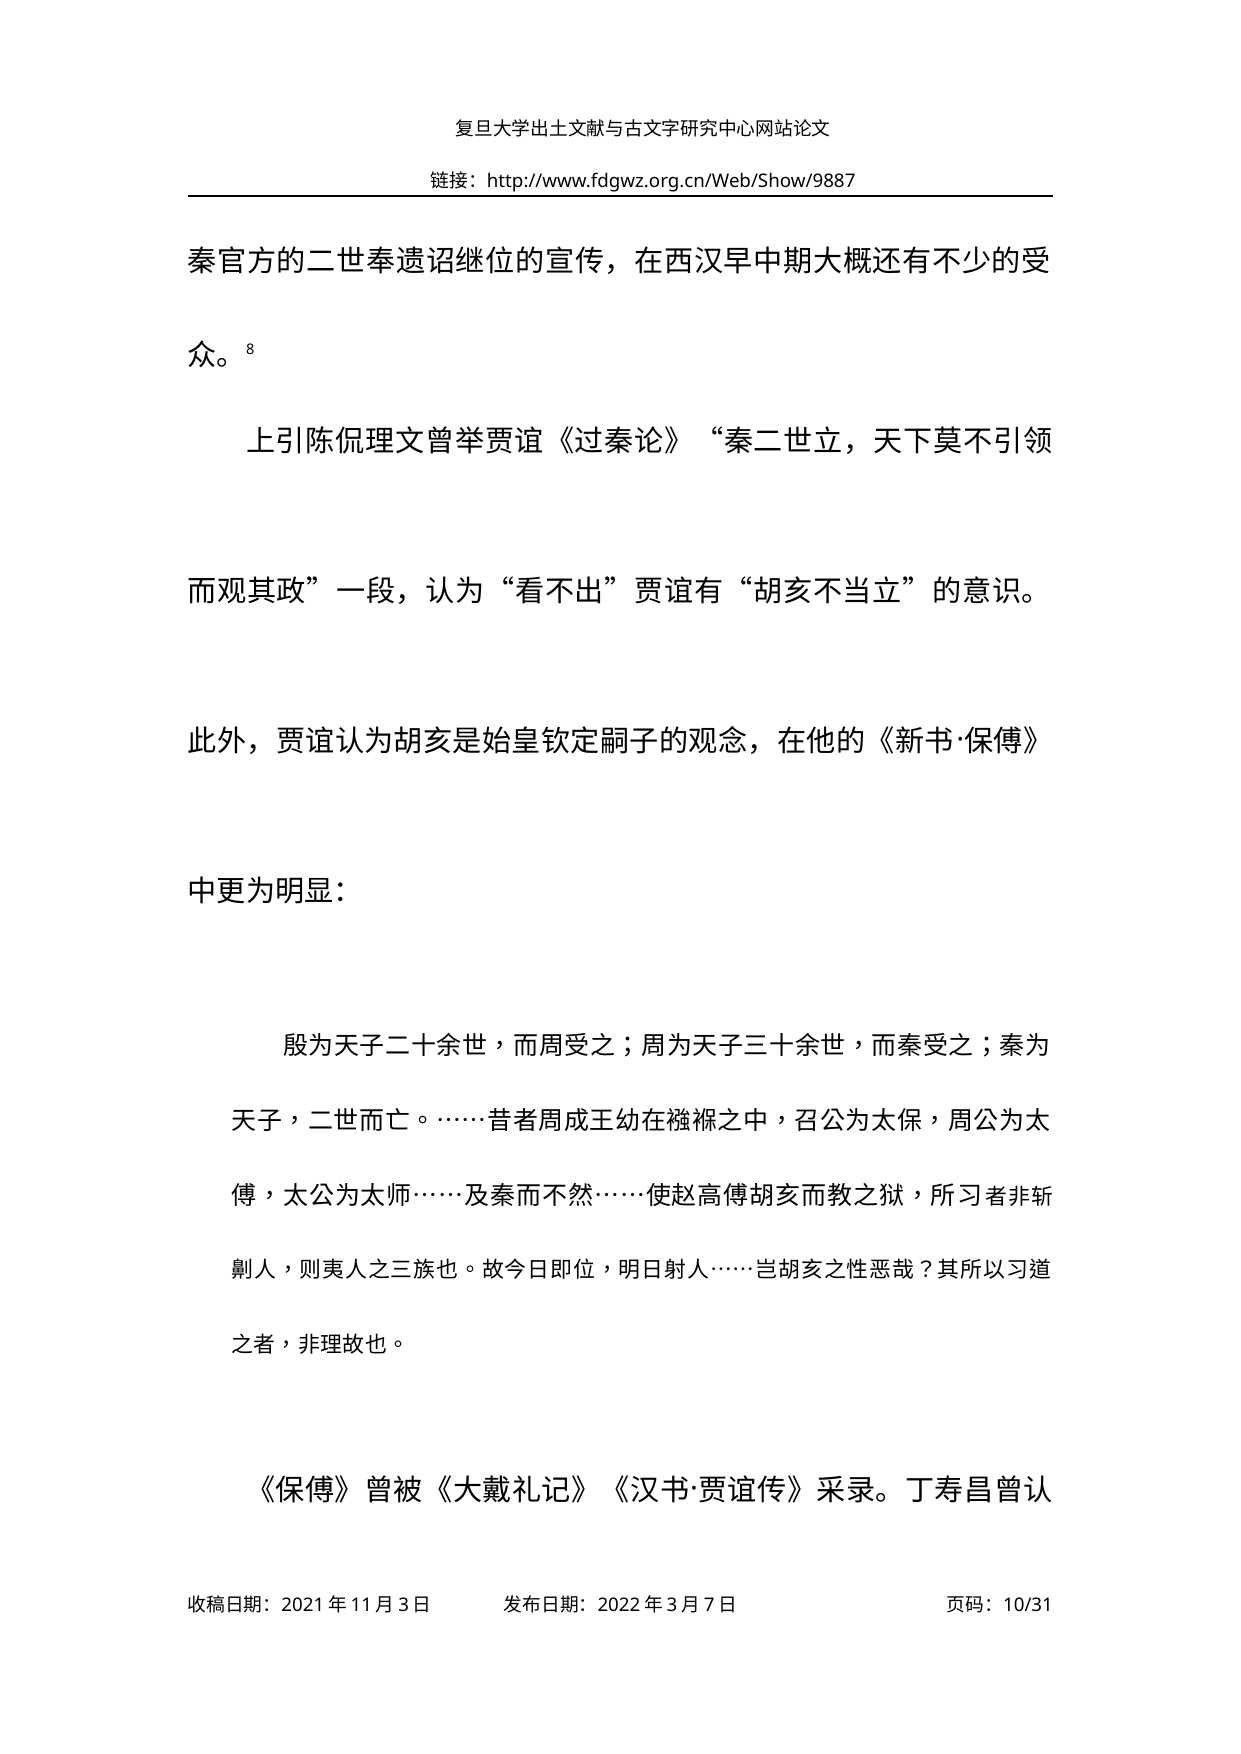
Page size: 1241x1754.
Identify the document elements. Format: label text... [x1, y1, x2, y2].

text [187, 222, 1053, 390]
text 上引陈侃理文曾举贾谊《过秦论》“秦二世立，天下莫不引领而观其政”一段，认为“看不出”贾谊有“胡亥不当立”的意识。此外，贾谊认为胡亥是始皇钦定嗣子的观念，在他的《新书·保傅》中更为明显： [187, 401, 1053, 926]
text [187, 1450, 1053, 1525]
text 殷为天子二十余世，而周受之；周为天子三十余世，而秦受之；秦为天子，二世而亡。……昔者周成王幼在襁褓之中，召公为太保，周公为太傅，太公为太师……及秦而不然……使赵高傅胡亥而教之狱，所习者非斩劓人，则夷人之三族也。故今日即位，明日射人……岂胡亥之性恶哉？其所以习道之者，非理故也。 [231, 1024, 1053, 1362]
